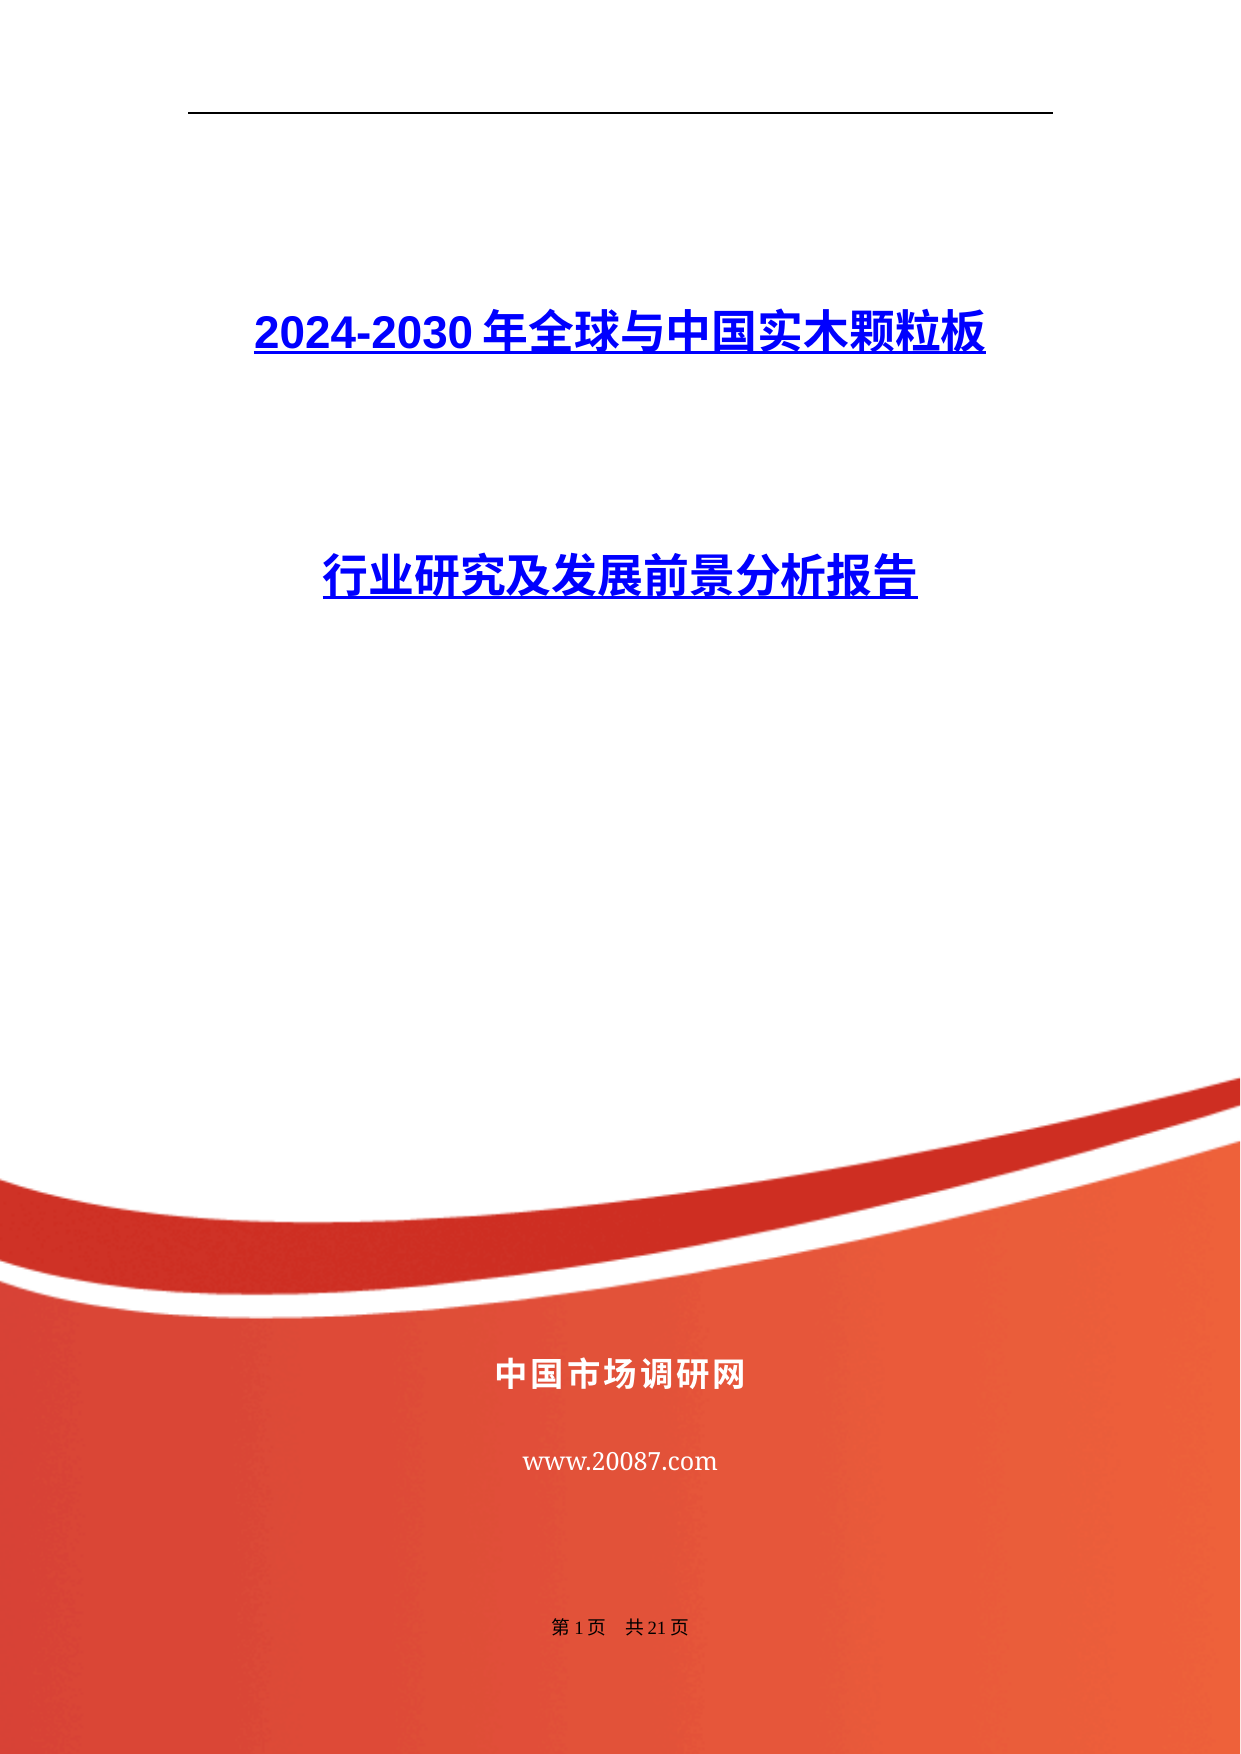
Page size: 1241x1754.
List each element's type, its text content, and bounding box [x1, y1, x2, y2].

picture [0, 1006, 1241, 1754]
text www.20087.com [187, 1428, 1053, 1493]
subtitle 中国市场调研网 [187, 1339, 1053, 1404]
table_header 2024-2030年全球与中国实木颗粒板行业研究及发展前景分析报告 [188, 207, 1053, 773]
